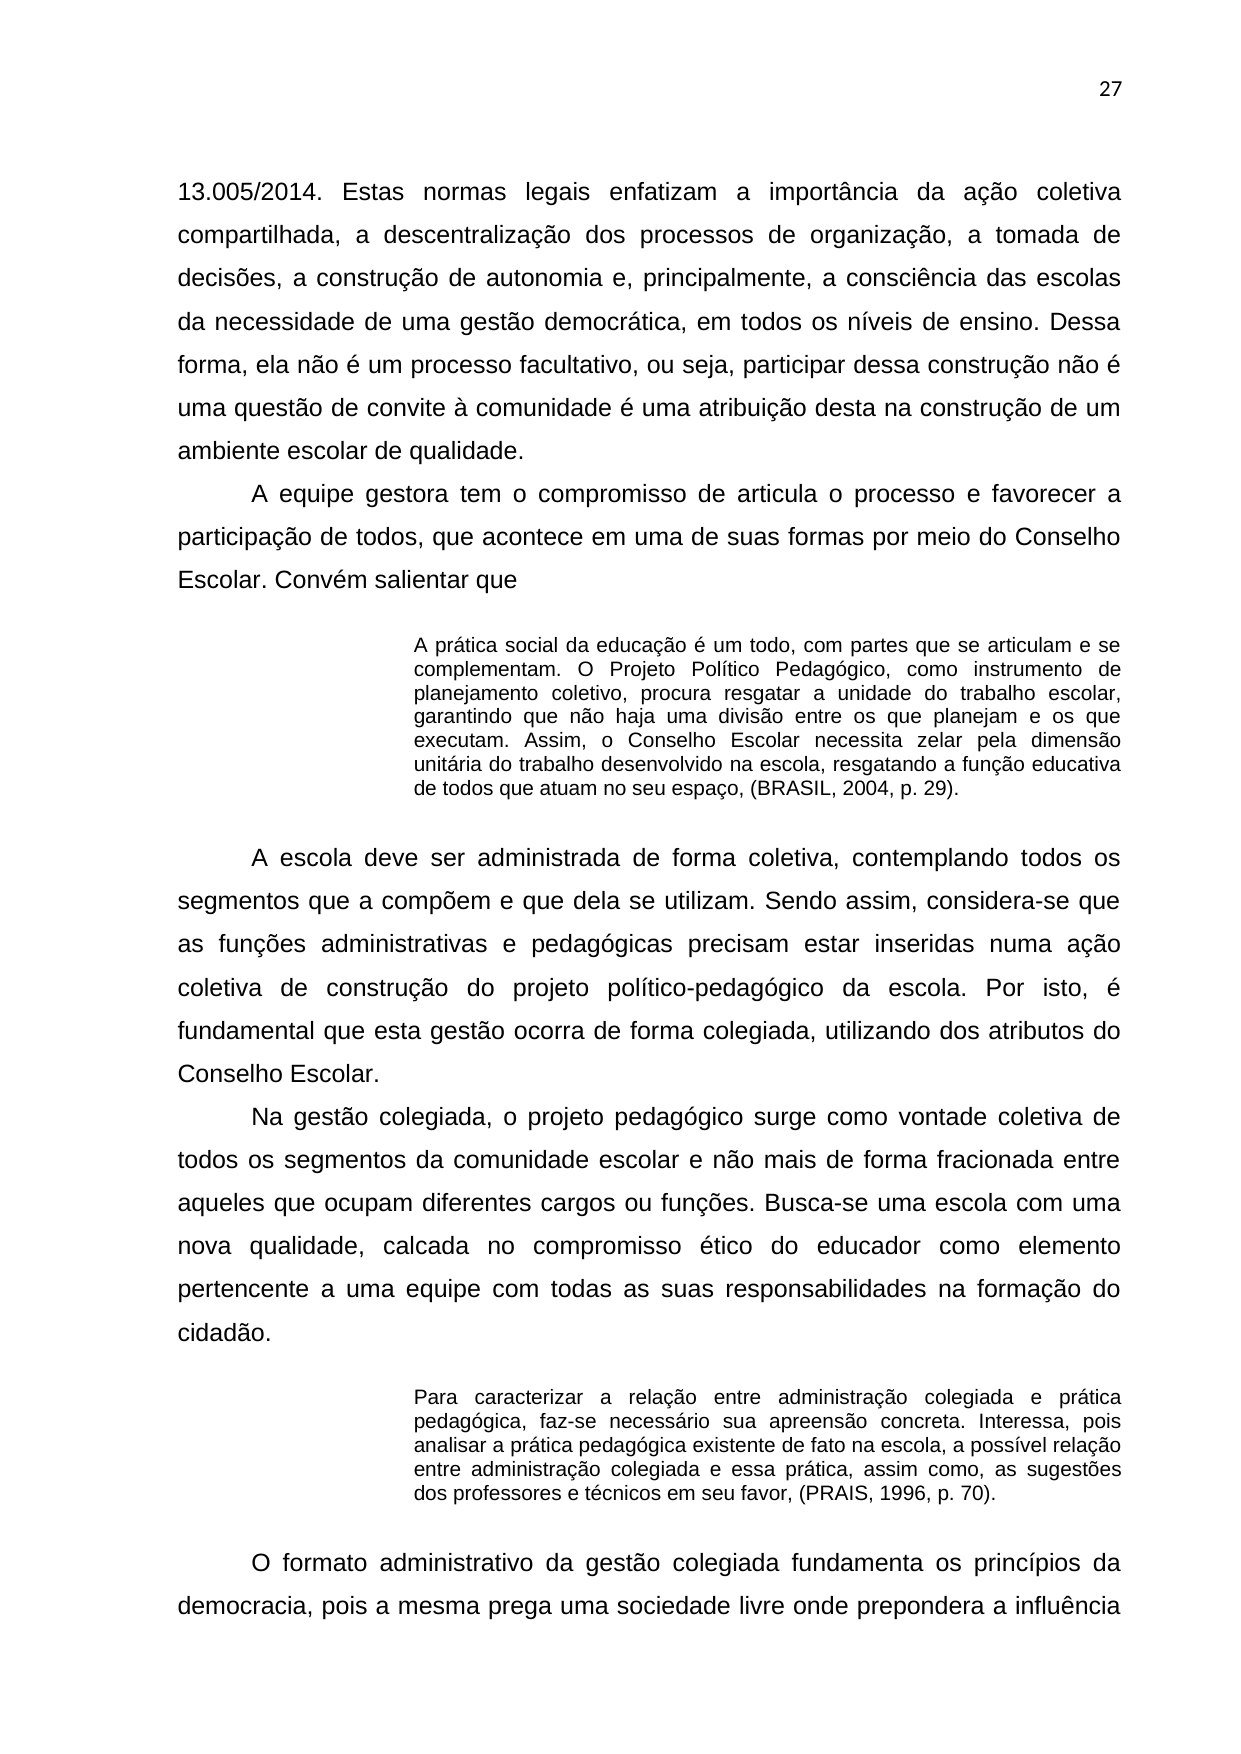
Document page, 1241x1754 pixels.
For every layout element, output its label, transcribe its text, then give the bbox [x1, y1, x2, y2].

text A equipe gestora tem o compromisso de articula o processo e favorecer a participação de todos, que acontece em uma de suas formas por meio do Conselho Escolar. Convém salientar que [177, 479, 1122, 594]
text A escola deve ser administrada de forma coletiva, contemplando todos os segmentos que a compõem e que dela se utilizam. Sendo assim, considera-se que as funções administrativas e pedagógicas precisam estar inseridas numa ação coletiva de construção do projeto político-pedagógico da escola. Por isto, é fundamental que esta gestão ocorra de forma colegiada, utilizando dos atributos do Conselho Escolar. [177, 843, 1122, 1088]
text Na gestão colegiada, o projeto pedagógico surge como vontade coletiva de todos os segmentos da comunidade escolar e não mais de forma fracionada entre aqueles que ocupam diferentes cargos ou funções. Busca-se uma escola com uma nova qualidade, calcada no compromisso ético do educador como elemento pertencente a uma equipe com todas as suas responsabilidades na formação do cidadão. [177, 1102, 1122, 1346]
text Para caracterizar a relação entre administração colegiada e prática pedagógica, faz-se necessário sua apreensão concreta. Interessa, pois analisar a prática pedagógica existente de fato na escola, a possível relação entre administração colegiada e essa prática, assim como, as sugestões dos professores e técnicos em seu favor, (PRAIS, 1996, p. 70). [413, 1385, 1122, 1504]
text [177, 177, 1122, 465]
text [177, 1548, 1122, 1619]
text A prática social da educação é um todo, com partes que se articulam e se complementam. O Projeto Político Pedagógico, como instrumento de planejamento coletivo, procura resgatar a unidade do trabalho escolar, garantindo que não haja uma divisão entre os que planejam e os que executam. Assim, o Conselho Escolar necessita zelar pela dimensão unitária do trabalho desenvolvido na escola, resgatando a função educativa de todos que atuam no seu espaço, (BRASIL, 2004, p. 29). [413, 632, 1122, 800]
